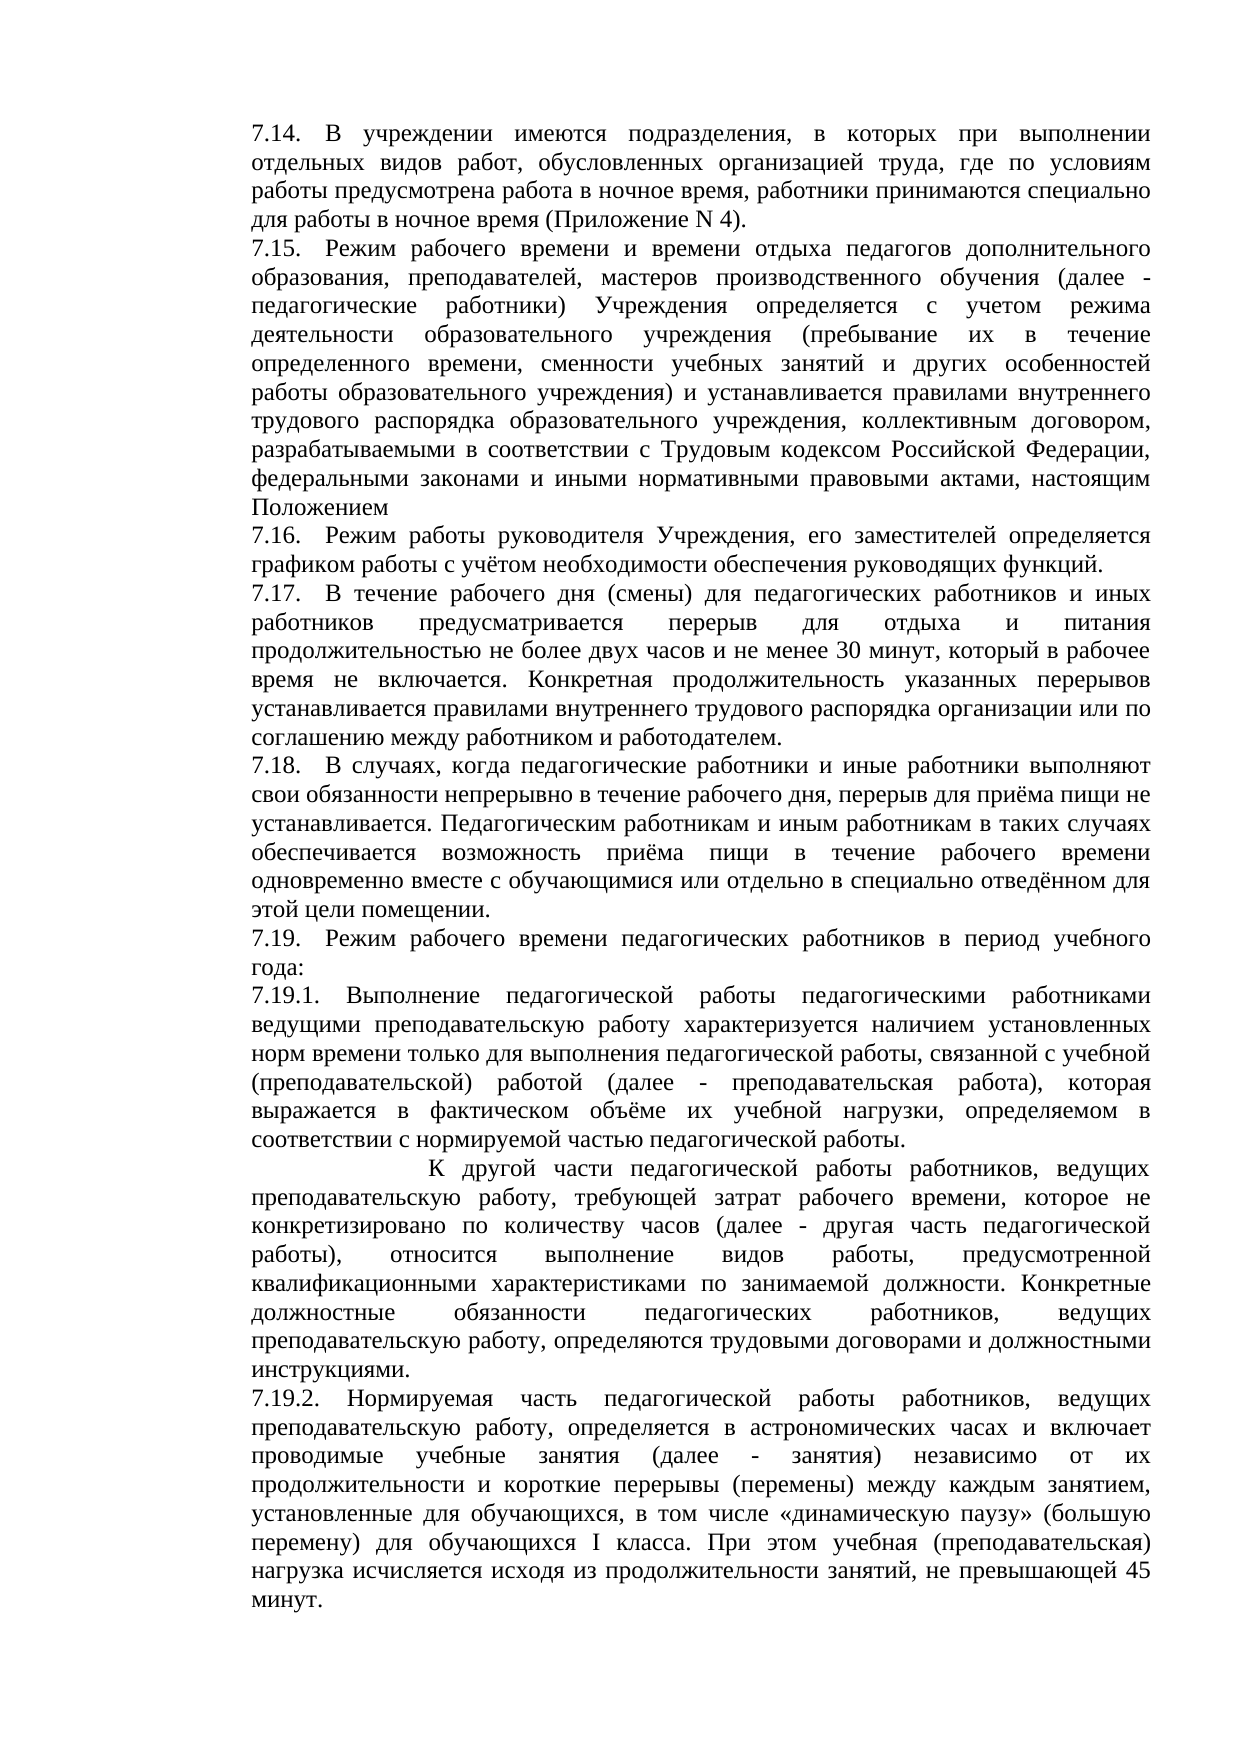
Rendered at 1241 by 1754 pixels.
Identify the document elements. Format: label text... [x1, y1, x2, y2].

text К другой части педагогической работы работников, ведущих преподавательскую работу, требующей затрат рабочего времени, которое не конкретизировано по количеству часов (далее - другая часть педагогической работы), относится выполнение видов работы, предусмотренной квалификационными характеристиками по занимаемой должности. Конкретные должностные обязанности педагогических работников, ведущих преподавательскую работу, определяются трудовыми договорами и должностными инструкциями. [251, 1153, 1152, 1383]
text 7.19.1. Выполнение педагогической работы педагогическими работниками ведущими преподавательскую работу характеризуется наличием установленных норм времени только для выполнения педагогической работы, связанной с учебной (преподавательской) работой (далее - преподавательская работа), которая выражается в фактическом объёме их учебной нагрузки, определяемом в соответствии с нормируемой частью педагогической работы. [251, 981, 1152, 1153]
list В случаях, когда педагогические работники и иные работники выполняют свои обязанности непрерывно в течение рабочего дня, перерыв для приёма пищи не устанавливается. Педагогическим работникам и иным работникам в таких случаях обеспечивается возможность приёма пищи в течение рабочего времени одновременно вместе с обучающимися или отдельно в специально отведённом для этой цели помещении. [251, 751, 1152, 923]
list В учреждении имеются подразделения, в которых при выполнении отдельных видов работ, обусловленных организацией труда, где по условиям работы предусмотрена работа в ночное время, работники принимаются специально для работы в ночное время (Приложение N 4). [251, 118, 1152, 233]
text 7.19.2. Нормируемая часть педагогической работы работников, ведущих преподавательскую работу, определяется в астрономических часах и включает проводимые учебные занятия (далее - занятия) независимо от их продолжительности и короткие перерывы (перемены) между каждым занятием, установленные для обучающихся, в том числе «динамическую паузу» (большую перемену) для обучающихся I класса. При этом учебная (преподавательская) нагрузка исчисляется исходя из продолжительности занятий, не превышающей 45 минут. [251, 1383, 1152, 1613]
list В течение рабочего дня (смены) для педагогических работников и иных работников предусматривается перерыв для отдыха и питания продолжительностью не более двух часов и не менее 30 минут, который в рабочее время не включается. Конкретная продолжительность указанных перерывов устанавливается правилами внутреннего трудового распорядка организации или по соглашению между работником и работодателем. [251, 578, 1152, 751]
list Режим работы руководителя Учреждения, его заместителей определяется графиком работы с учётом необходимости обеспечения руководящих функций. [251, 521, 1152, 578]
list Режим рабочего времени и времени отдыха педагогов дополнительного образования, преподавателей, мастеров производственного обучения (далее -педагогические работники) Учреждения определяется с учетом режима деятельности образовательного учреждения (пребывание их в течение определенного времени, сменности учебных занятий и других особенностей работы образовательного учреждения) и устанавливается правилами внутреннего трудового распорядка образовательного учреждения, коллективным договором, разрабатываемыми в соответствии с Трудовым кодексом Российской Федерации, федеральными законами и иными нормативными правовыми актами, настоящим Положением [251, 233, 1152, 521]
list Режим рабочего времени педагогических работников в период учебного года: [251, 923, 1152, 981]
